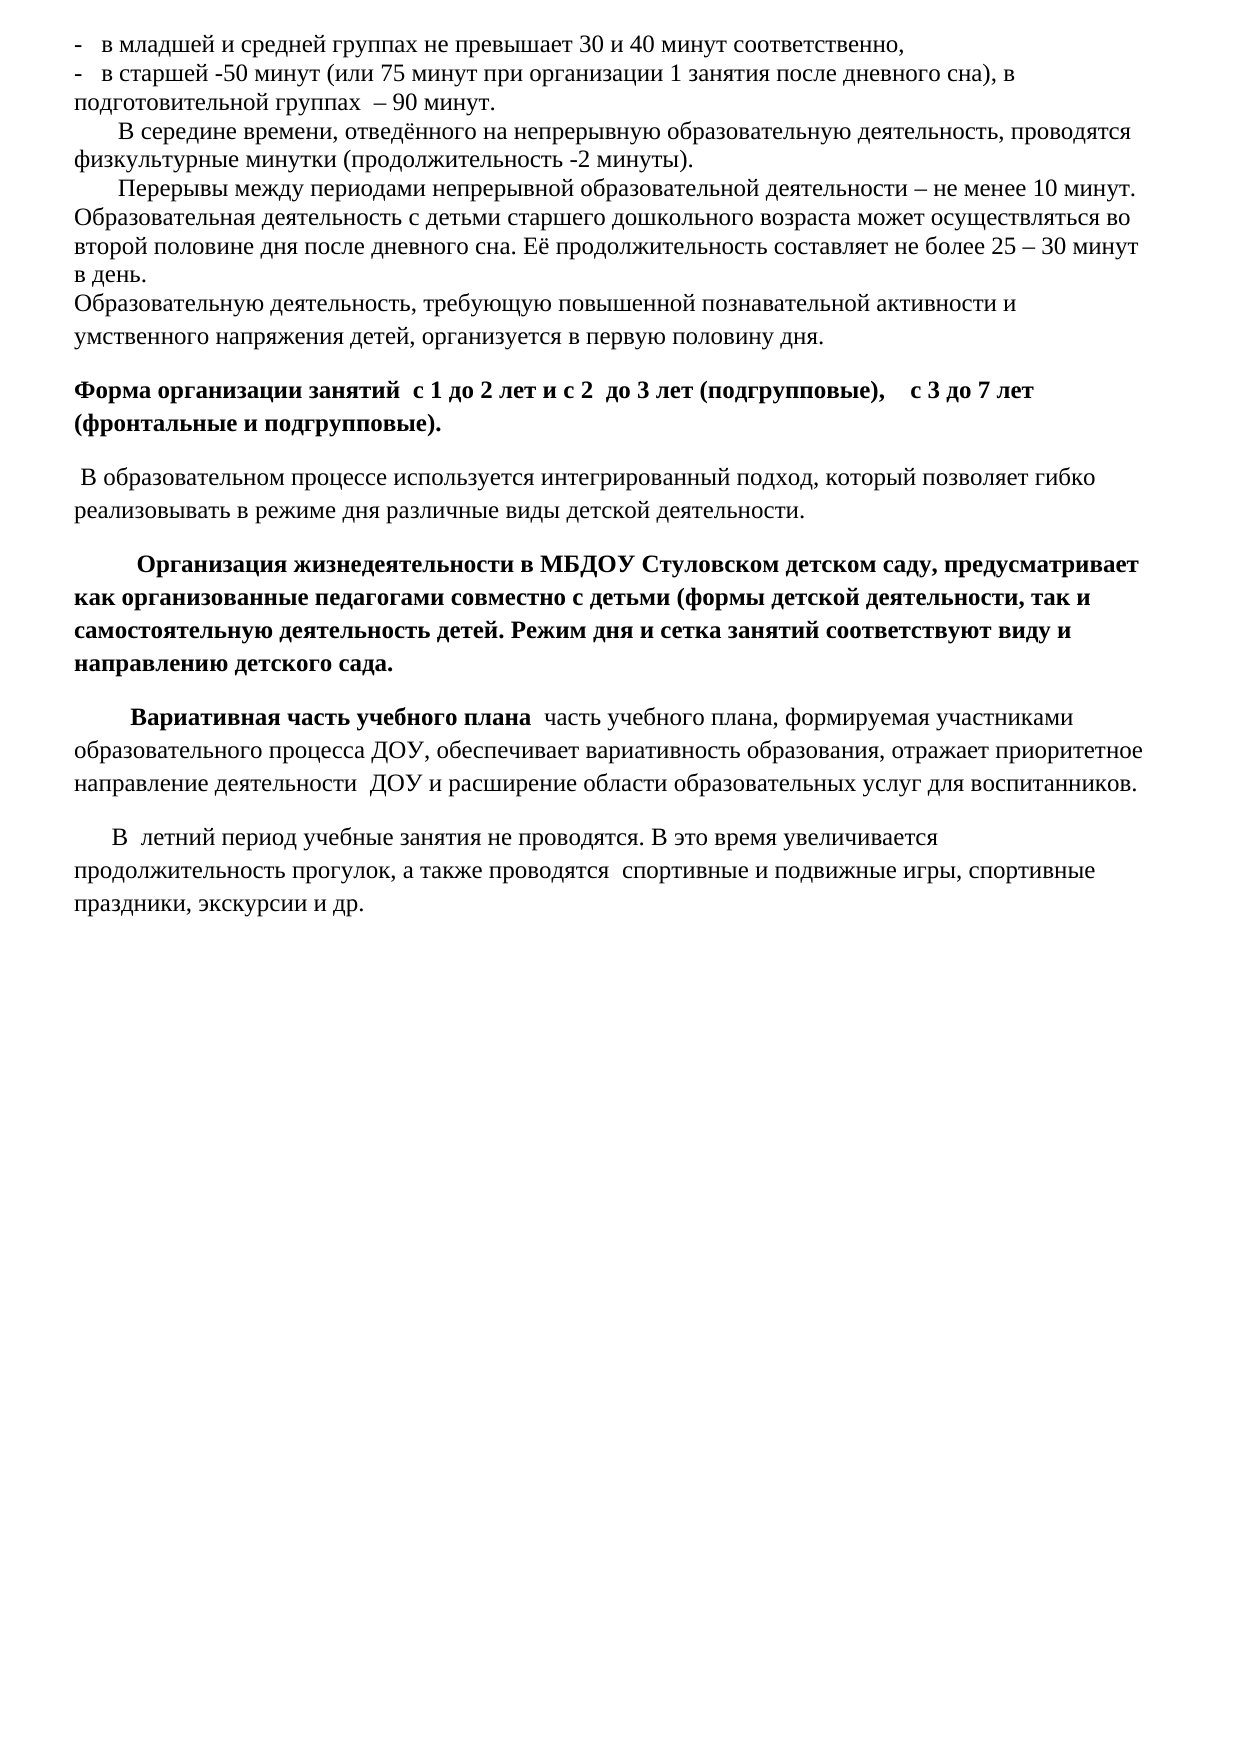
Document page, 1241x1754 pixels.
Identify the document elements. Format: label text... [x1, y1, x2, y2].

text - в старшей -50 минут (или 75 минут при организации 1 занятия после дневного сна), в подготовительной группах – 90 минут. [74, 58, 1152, 116]
text Вариативная часть учебного плана часть учебного плана, формируемая участниками образовательного процесса ДОУ, обеспечивает вариативность образования, отражает приоритетное направление деятельности ДОУ и расширение области образовательных услуг для воспитанников. [74, 702, 1152, 797]
text В середине времени, отведённого на непрерывную образовательную деятельность, проводятся физкультурные минутки (продолжительность -2 минуты). [74, 116, 1152, 173]
text В летний период учебные занятия не проводятся. В это время увеличивается продолжительность прогулок, а также проводятся спортивные и подвижные игры, спортивные праздники, экскурсии и др. [74, 822, 1152, 917]
text Организация жизнедеятельности в МБДОУ Стуловском детском саду, предусматривает как организованные педагогами совместно с детьми (формы детской деятельности, так и самостоятельную деятельность детей. Режим дня и сетка занятий соответствуют виду и направлению детского сада. [74, 549, 1152, 677]
text Образовательную деятельность, требующую повышенной познавательной активности и умственного напряжения детей, организуется в первую половину дня. [74, 288, 1152, 350]
text Образовательная деятельность с детьми старшего дошкольного возраста может осуществляться во второй половине дня после дневного сна. Её продолжительность составляет не более 25 – 30 минут в день. [74, 202, 1152, 288]
text Перерывы между периодами непрерывной образовательной деятельности – не менее 10 минут. [74, 173, 1152, 202]
text - в младшей и средней группах не превышает 30 и 40 минут соответственно, [74, 29, 1152, 58]
text В образовательном процессе используется интегрированный подход, который позволяет гибко реализовывать в режиме дня различные виды детской деятельности. [74, 462, 1152, 524]
text Форма организации занятий с 1 до 2 лет и с 2 до 3 лет (подгрупповые), с 3 до 7 лет (фронтальные и подгрупповые). [74, 375, 1152, 437]
